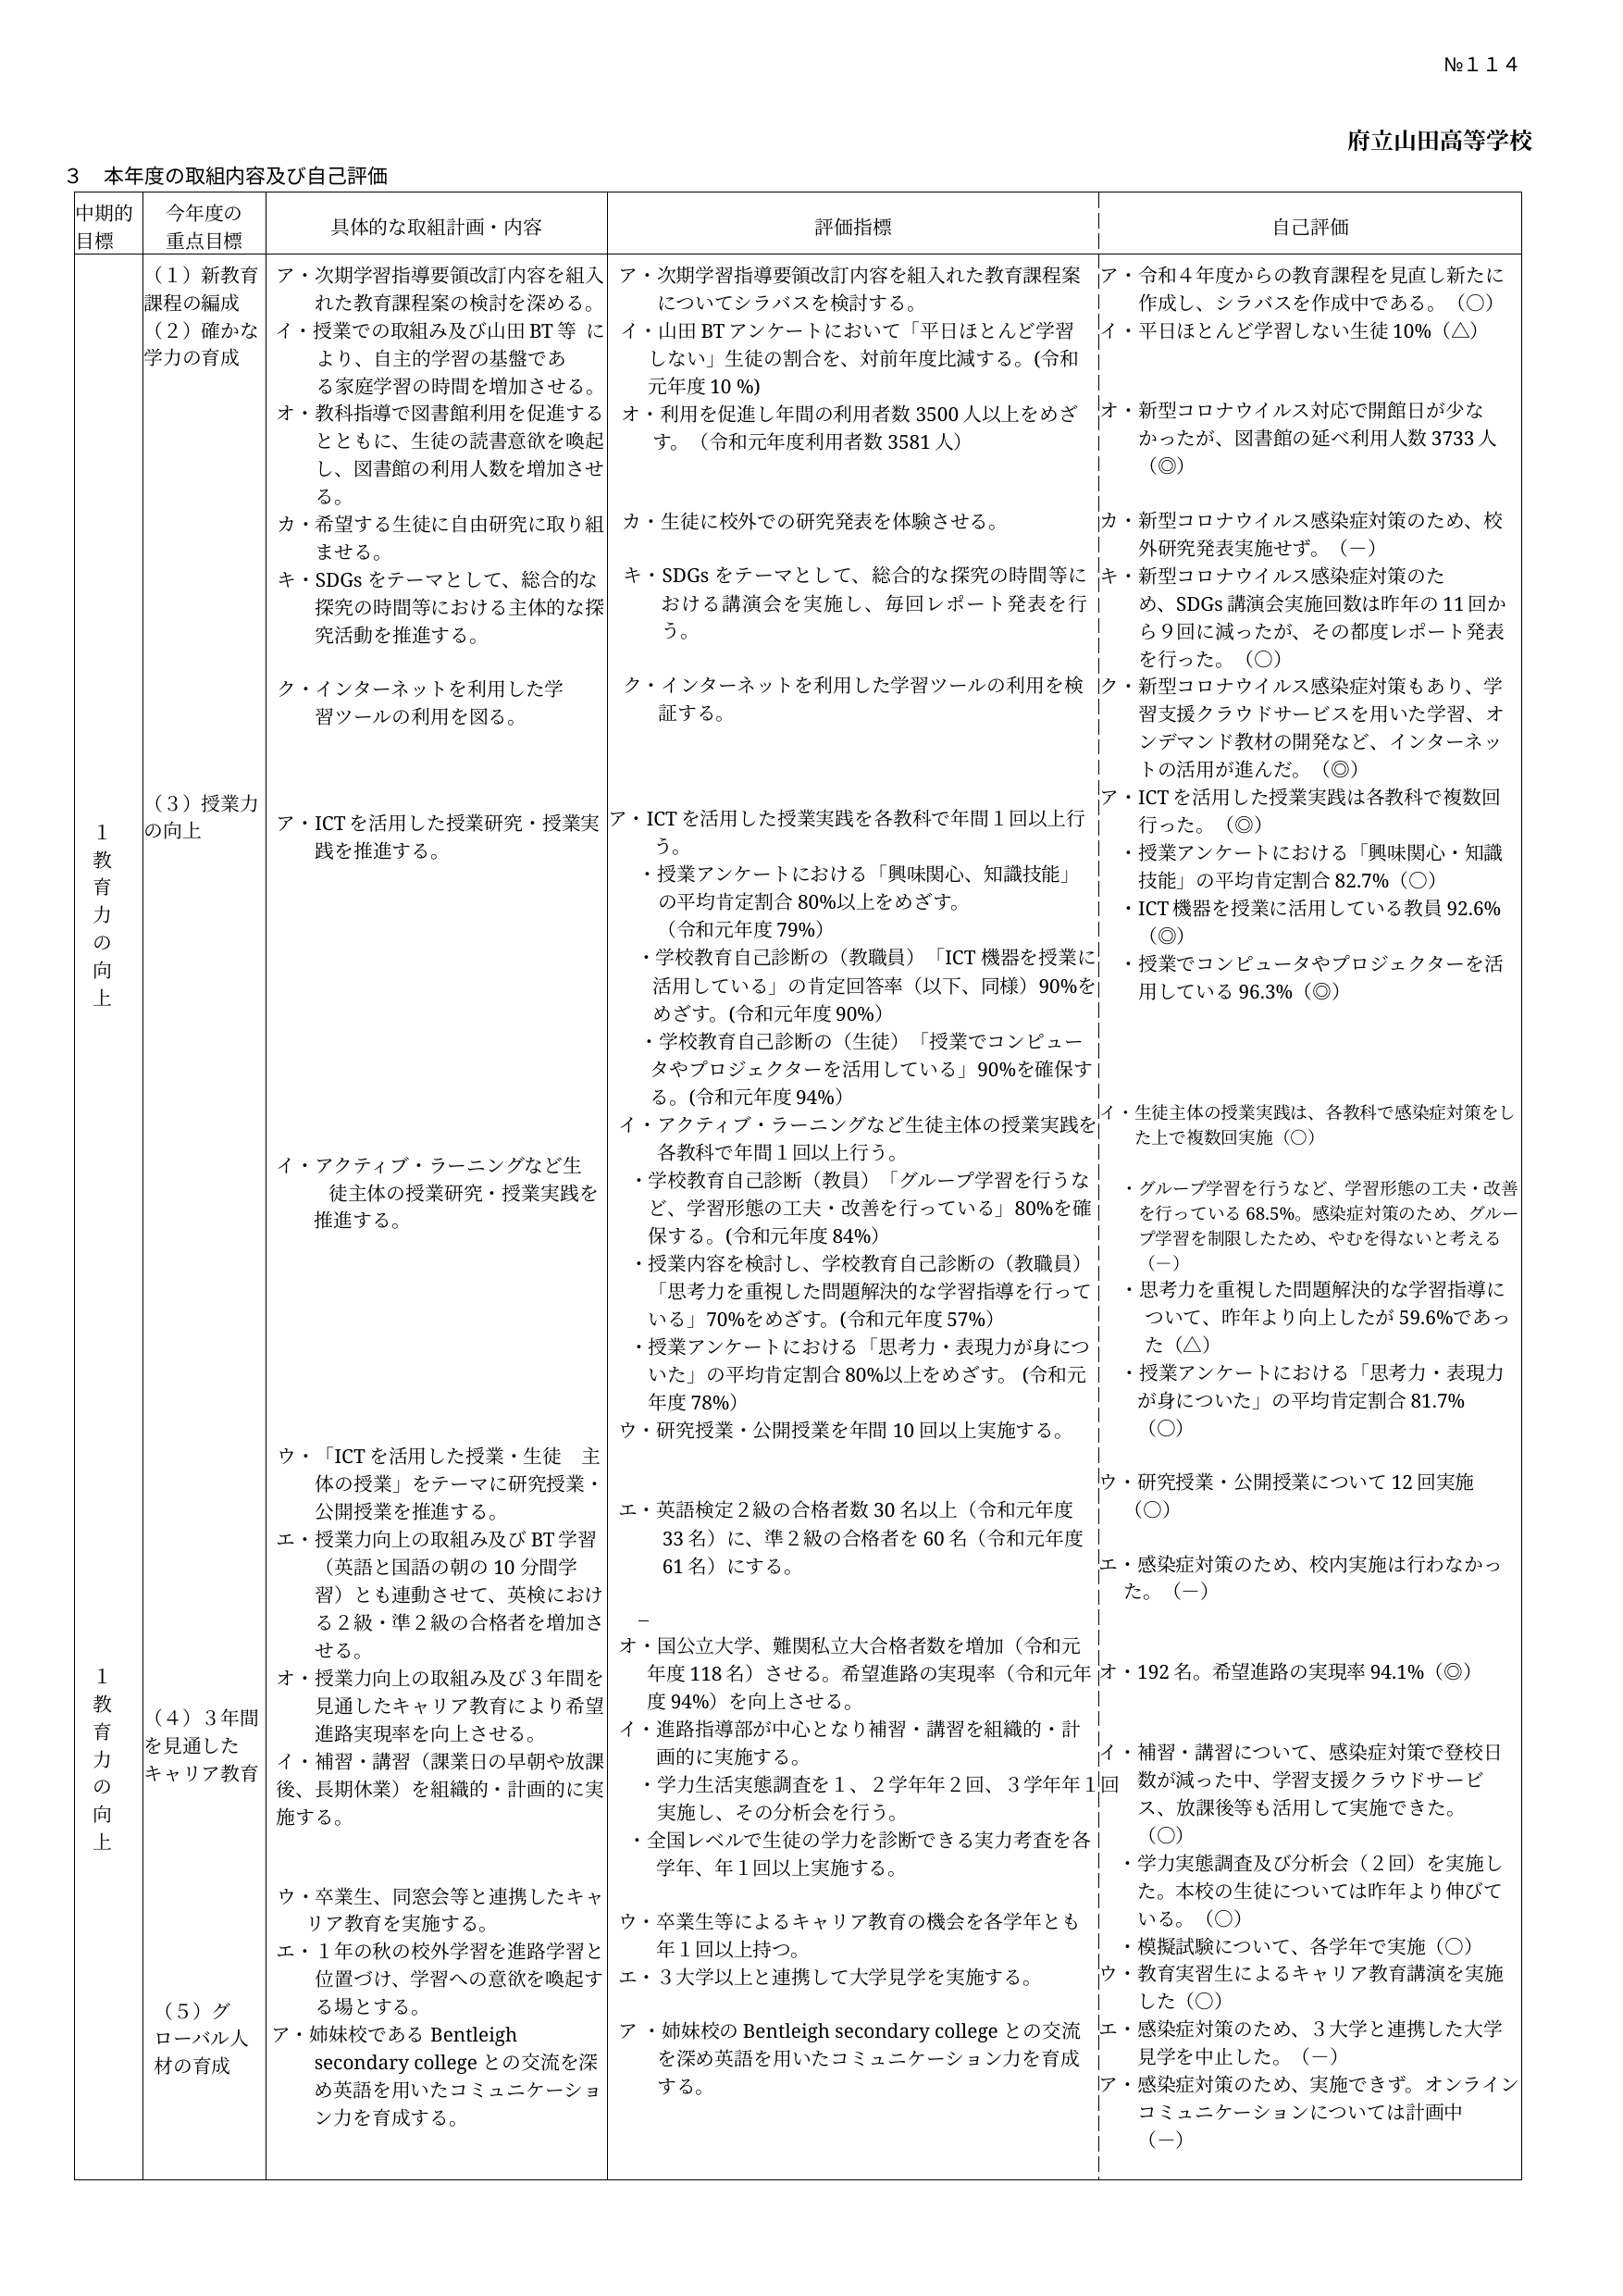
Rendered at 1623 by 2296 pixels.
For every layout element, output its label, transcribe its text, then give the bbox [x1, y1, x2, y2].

table_header 自己評価 [1099, 192, 1521, 254]
table_cell １ 教 育 力 の 向 上 １ 教 育 力 の 向 上 [75, 254, 142, 2178]
table_cell ア・令和４年度からの教育課程を見直し新たに作成し、シラバスを作成中である。（○） イ・平日ほとんど学習しない生徒10%（△） オ・新型コロナウイルス対応で開館日が少なかったが、図書館の延べ利用人数3733人（◎） カ・新型コロナウイルス感染症対策のため、校外研究発表実施せず。（－） キ・新型コロナウイルス感染症対策のため、SDGs講演会実施回数は昨年の11回から９回に減ったが、その都度レポート発表を行った。（○） ク・新型コロナウイルス感染症対策もあり、学習支援クラウドサービスを用いた学習、オンデマンド教材の開発など、インターネットの活用が進んだ。（◎） ア・ICTを活用した授業実践は各教科で複数回行った。（◎） ・授業アンケートにおける「興味関心・知識技能」の平均肯定割合82.7%（○） ・ICT機器を授業に活用している教員92.6%（◎） ・授業でコンピュータやプロジェクターを活用している96.3%（◎） イ・生徒主体の授業実践は、各教科で感染症対策をした上で複数回実施（○） ・グループ学習を行うなど、学習形態の工夫・改善を行っている68.5%。感染症対策のため、グループ学習を制限したため、やむを得ないと考える （－） ・思考力を重視した問題解決的な学習指導について、昨年より向上したが59.6%であった（△） ・授業アンケートにおける「思考力・表現力が身についた」の平均肯定割合81.7%（○） ウ・研究授業・公開授業について12回実施（○） エ・感染症対策のため、校内実施は行わなかった。（－） オ・192名。希望進路の実現率94.1%（◎） イ・補習・講習について、感染症対策で登校日数が減った中、学習支援クラウドサービス、放課後等も活用して実施できた。（○） ・学力実態調査及び分析会（２回）を実施した。本校の生徒については昨年より伸びている。（○） ・模擬試験について、各学年で実施（○） ウ・教育実習生によるキャリア教育講演を実施した（○） エ・感染症対策のため、３大学と連携した大学見学を中止した。（－） ア・感染症対策のため、実施できず。オンラインコミュニケーションについては計画中（－） [1099, 254, 1521, 2178]
table_cell ア・次期学習指導要領改訂内容を組入れた教育課程案の検討を深める。 イ・授業での取組み及び山田BT等 により、自主的学習の基盤であ る家庭学習の時間を増加させる。 オ・教科指導で図書館利用を促進するとともに、生徒の読書意欲を喚起し、図書館の利用人数を増加させる。 カ・希望する生徒に自由研究に取り組ませる。 キ・SDGs をテーマとして、総合的な探究の時間等における主体的な探究活動を推進する。 ク・インターネットを利用した学 習ツールの利用を図る。 ア・ICTを活用した授業研究・授業実践を推進する。 イ・アクティブ・ラーニングなど生 徒主体の授業研究・授業実践を 推進する。 ウ・「ICTを活用した授業・生徒 主体の授業」をテーマに研究授業・公開授業を推進する。 エ・授業力向上の取組み及びBT学習（英語と国語の朝の 10 分間学習）とも連動させて、英検における２級・準２級の合格者を増加させる。 オ・授業力向上の取組み及び３年間を見通したキャリア教育により希望進路実現率を向上させる。 イ・補習・講習（課業日の早朝や放課後、長期休業）を組織的・計画的に実施する。 ウ・卒業生、同窓会等と連携したキャリア教育を実施する。 エ・１年の秋の校外学習を進路学習と位置づけ、学習への意欲を喚起する場とする。 ア・姉妹校である Bentleigh secondary college との交流を深め英語を用いたコミュニケーション力を育成する。 [266, 254, 607, 2178]
table_header 中期的 目標 [75, 192, 142, 254]
table_cell （１）新教育課程の編成 （２）確かな学力の育成 （３）授業力の向上 （４）３年間を見通したキャリア教育 （５）グローバル人材の育成 [143, 254, 266, 2178]
table_header 評価指標 [608, 192, 1099, 254]
table_header 今年度の 重点目標 [143, 192, 266, 254]
text ３ 本年度の取組内容及び自己評価 [64, 160, 1532, 189]
table_cell ア・次期学習指導要領改訂内容を組入れた教育課程案についてシラバスを検討する。 イ・山田BTアンケートにおいて「平日ほとんど学習しない」生徒の割合を、対前年度比減する。(令和元年度10 %) オ・利用を促進し年間の利用者数 3500人以上をめざす。（令和元年度利用者数 3581人） カ・生徒に校外での研究発表を体験させる。 キ・SDGs をテーマとして、総合的な探究の時間等における講演会を実施し、毎回レポート発表を行う。 ク・インターネットを利用した学習ツールの利用を検証する。 ア・ICTを活用した授業実践を各教科で年間１回以上行う。 ・授業アンケートにおける「興味関心、知識技能」の平均肯定割合 80%以上をめざす。 （令和元年度79%） ・学校教育自己診断の（教職員）「ICT 機器を授業に活用している」の肯定回答率（以下、同様）90%をめざす。(令和元年度90%） ・学校教育自己診断の（生徒）「授業でコンピュータやプロジェクターを活用している」90%を確保する。(令和元年度94%） イ・アクティブ・ラーニングなど生徒主体の授業実践を各教科で年間１回以上行う。 ・学校教育自己診断（教員）「グループ学習を行うなど、学習形態の工夫・改善を行っている」80%を確保する。(令和元年度84%） ・授業内容を検討し、学校教育自己診断の（教職員）「思考力を重視した問題解決的な学習指導を行っている」70%をめざす。(令和元年度57%） ・授業アンケートにおける「思考力・表現力が身についた」の平均肯定割合80%以上をめざす。 (令和元年度78%） ウ・研究授業・公開授業を年間 10 回以上実施する。 エ・英語検定２級の合格者数 30 名以上（令和元年度33名）に、準２級の合格者を60名（令和元年度61名）にする。 オ・国公立大学、難関私立大合格者数を増加（令和元年度118名）させる。希望進路の実現率（令和元年度94%）を向上させる。 イ・進路指導部が中心となり補習・講習を組織的・計画的に実施する。 ・学力生活実態調査を１、２学年年２回、３学年年１回実施し、その分析会を行う。 ・全国レベルで生徒の学力を診断できる実力考査を各学年、年１回以上実施する。 ウ・卒業生等によるキャリア教育の機会を各学年とも年１回以上持つ。 エ・３大学以上と連携して大学見学を実施する。 ア ・姉妹校のBentleigh secondary college との交流を深め英語を用いたコミュニケーション力を育成する。 [608, 254, 1099, 2178]
table_header 具体的な取組計画・内容 [266, 192, 607, 254]
